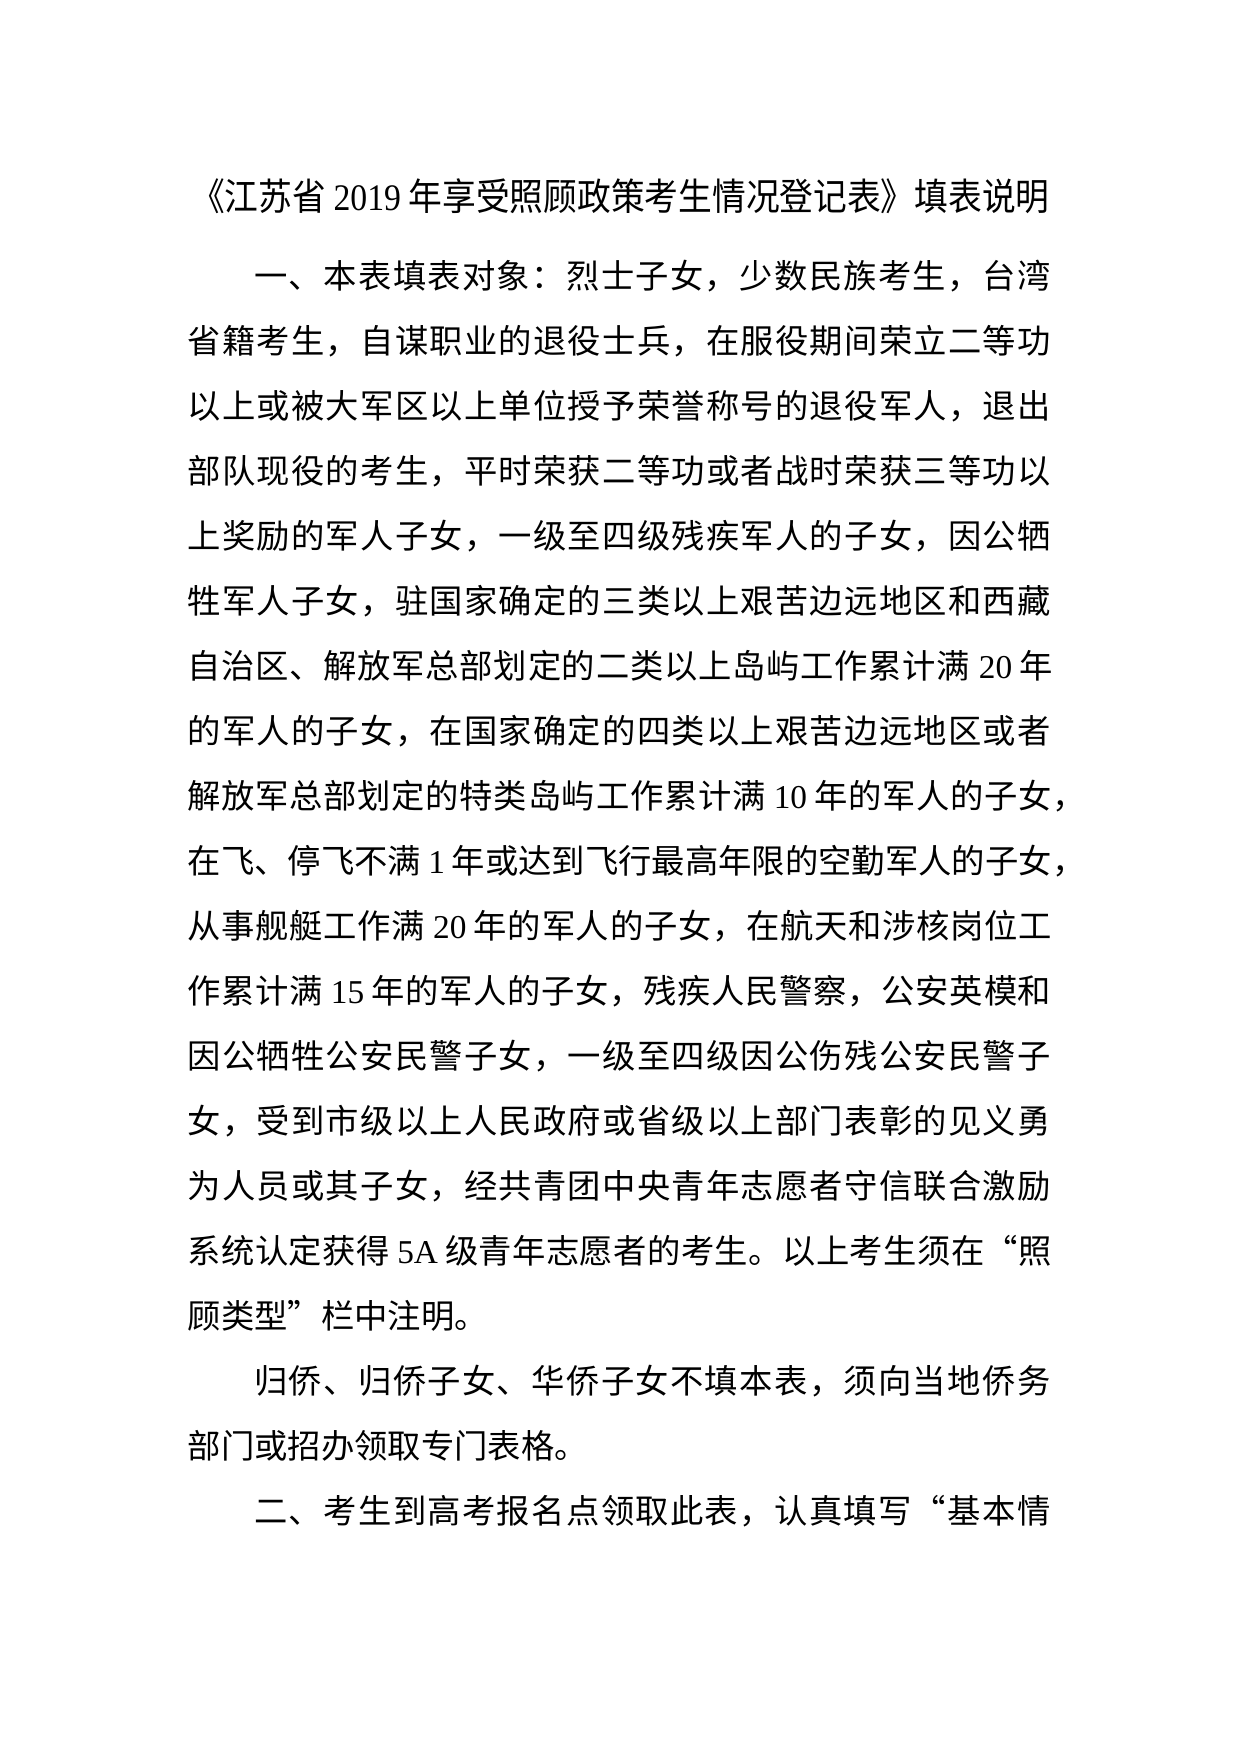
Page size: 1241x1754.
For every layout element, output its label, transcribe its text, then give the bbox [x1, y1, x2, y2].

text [187, 1477, 1053, 1542]
text 归侨、归侨子女、华侨子女不填本表，须向当地侨务部门或招办领取专门表格。 [187, 1347, 1053, 1477]
text 《江苏省2019年享受照顾政策考生情况登记表》填表说明 [187, 162, 1053, 227]
text 一、本表填表对象：烈士子女，少数民族考生，台湾省籍考生，自谋职业的退役士兵，在服役期间荣立二等功以上或被大军区以上单位授予荣誉称号的退役军人，退出部队现役的考生，平时荣获二等功或者战时荣获三等功以上奖励的军人子女，一级至四级残疾军人的子女，因公牺牲军人子女，驻国家确定的三类以上艰苦边远地区和西藏自治区、解放军总部划定的二类以上岛屿工作累计满20年的军人的子女，在国家确定的四类以上艰苦边远地区或者解放军总部划定的特类岛屿工作累计满10年的军人的子女，在飞、停飞不满1年或达到飞行最高年限的空勤军人的子女，从事舰艇工作满20年的军人的子女，在航天和涉核岗位工作累计满15年的军人的子女，残疾人民警察，公安英模和因公牺牲公安民警子女，一级至四级因公伤残公安民警子女，受到市级以上人民政府或省级以上部门表彰的见义勇为人员或其子女，经共青团中央青年志愿者守信联合激励系统认定获得5A级青年志愿者的考生。以上考生须在“照顾类型”栏中注明。 [187, 242, 1053, 1347]
